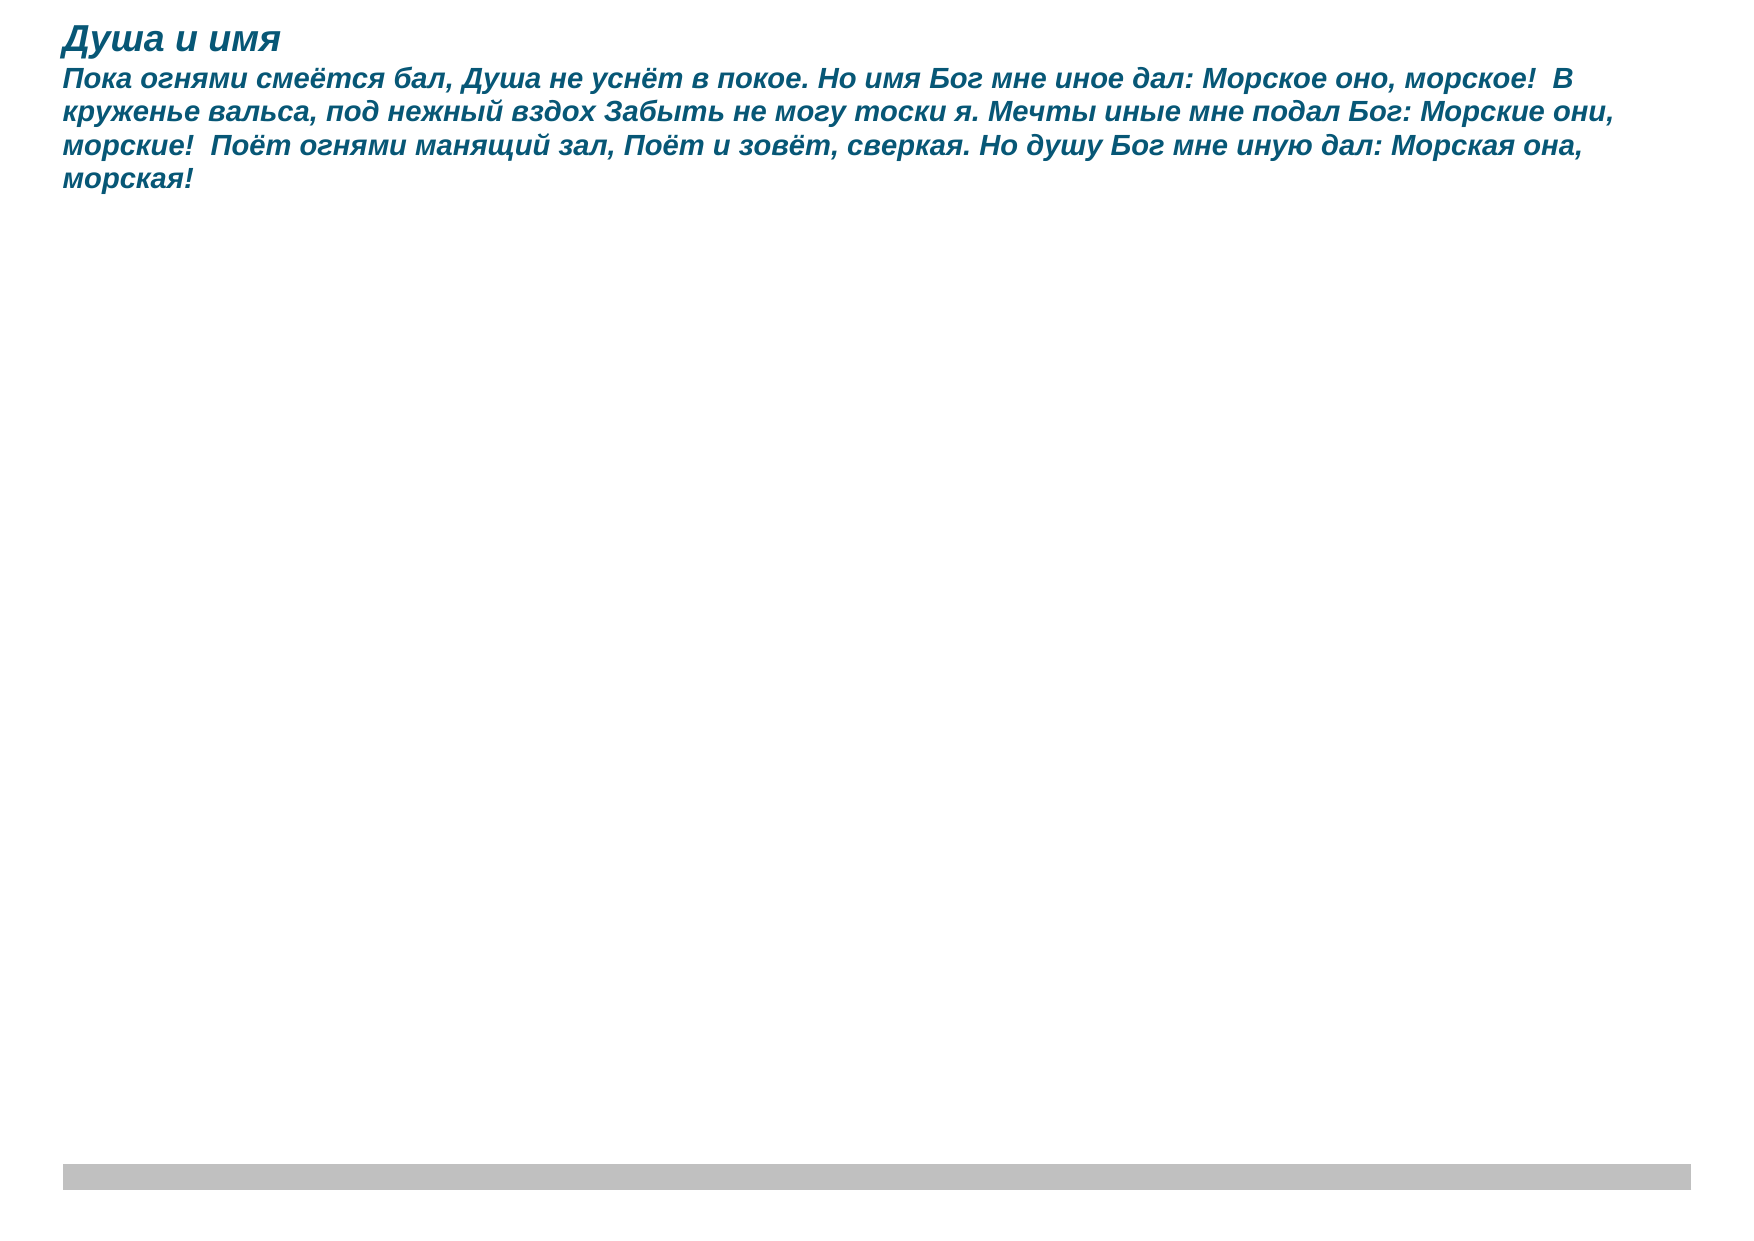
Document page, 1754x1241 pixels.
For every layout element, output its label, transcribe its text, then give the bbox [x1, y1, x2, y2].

text Пока огнями смеётся бал, [62, 61, 1691, 195]
subtitle Душа и имя [62, 17, 1691, 60]
